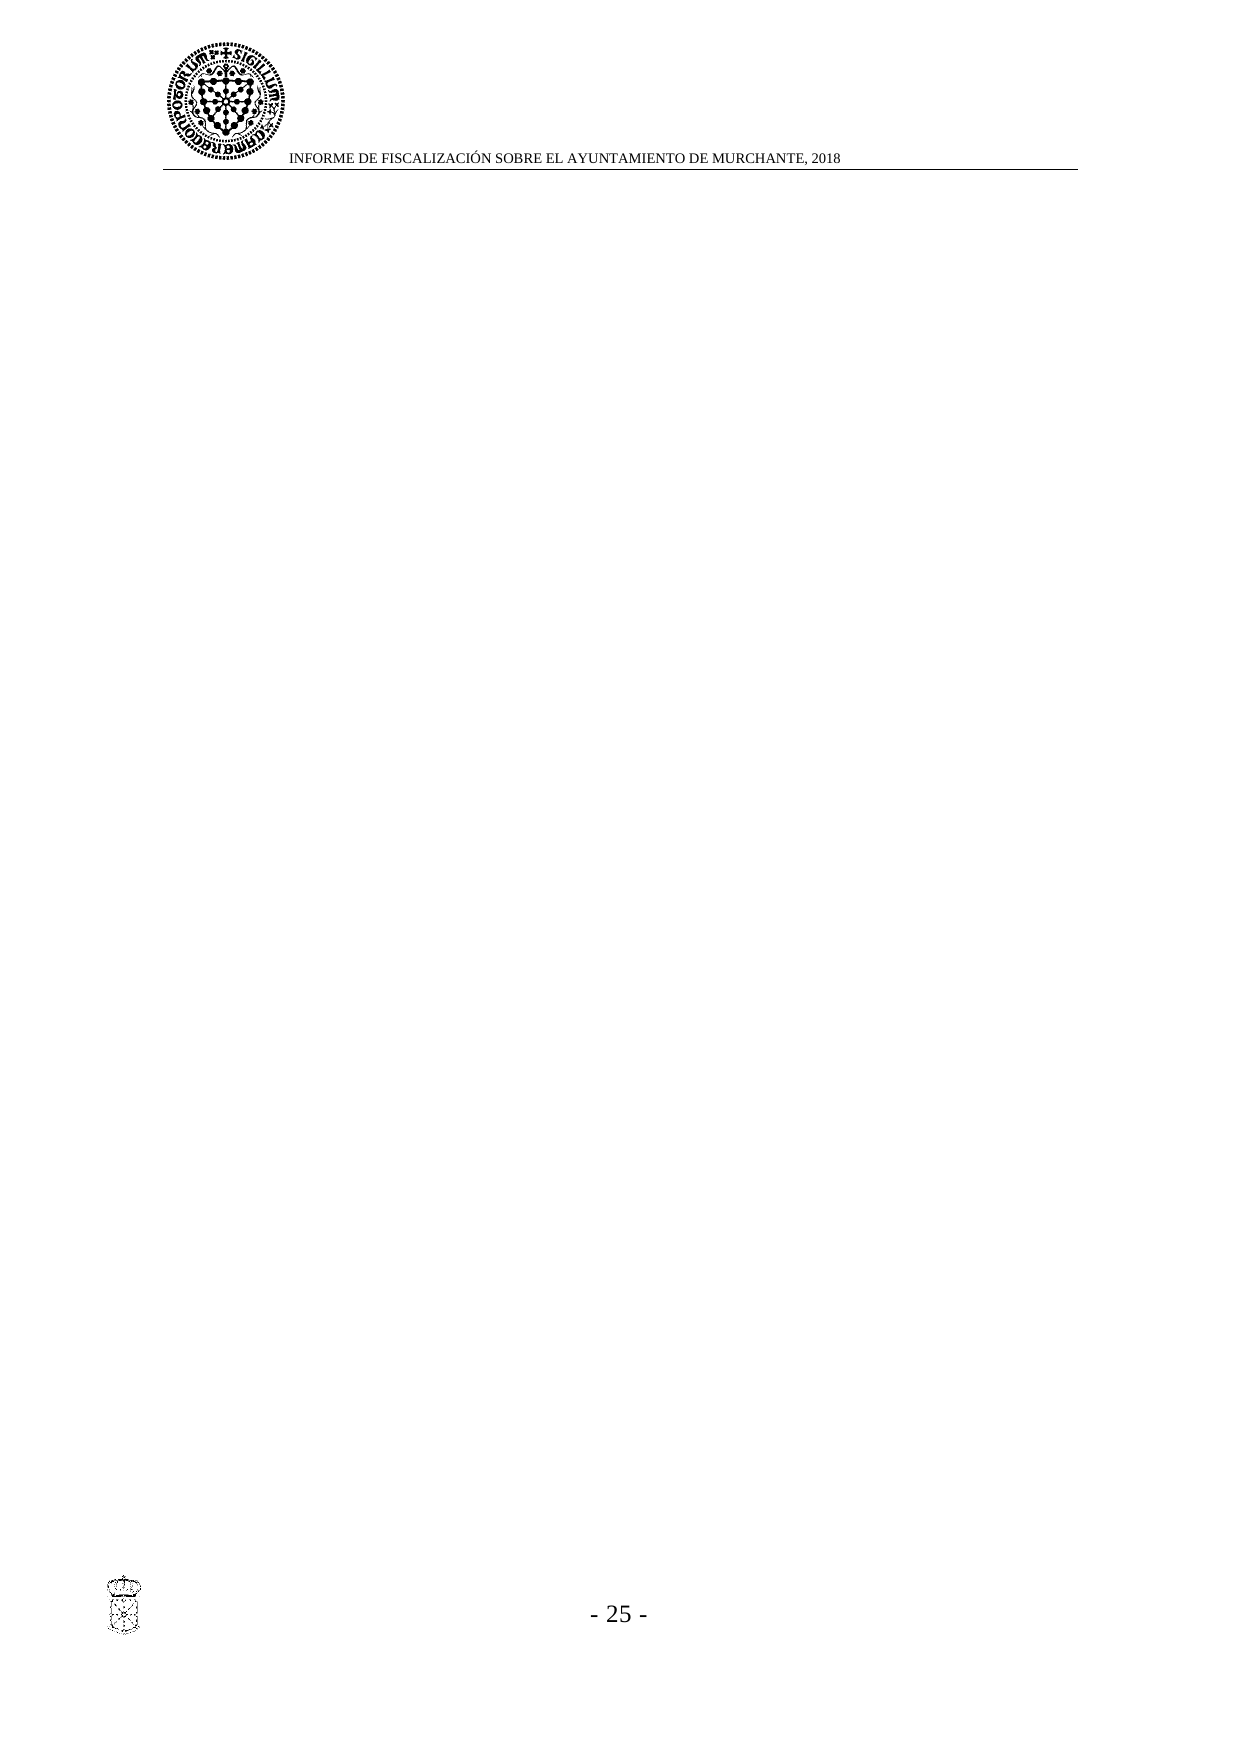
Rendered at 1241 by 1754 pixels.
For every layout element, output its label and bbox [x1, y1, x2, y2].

picture [105, 1574, 142, 1636]
picture [162, 38, 289, 164]
